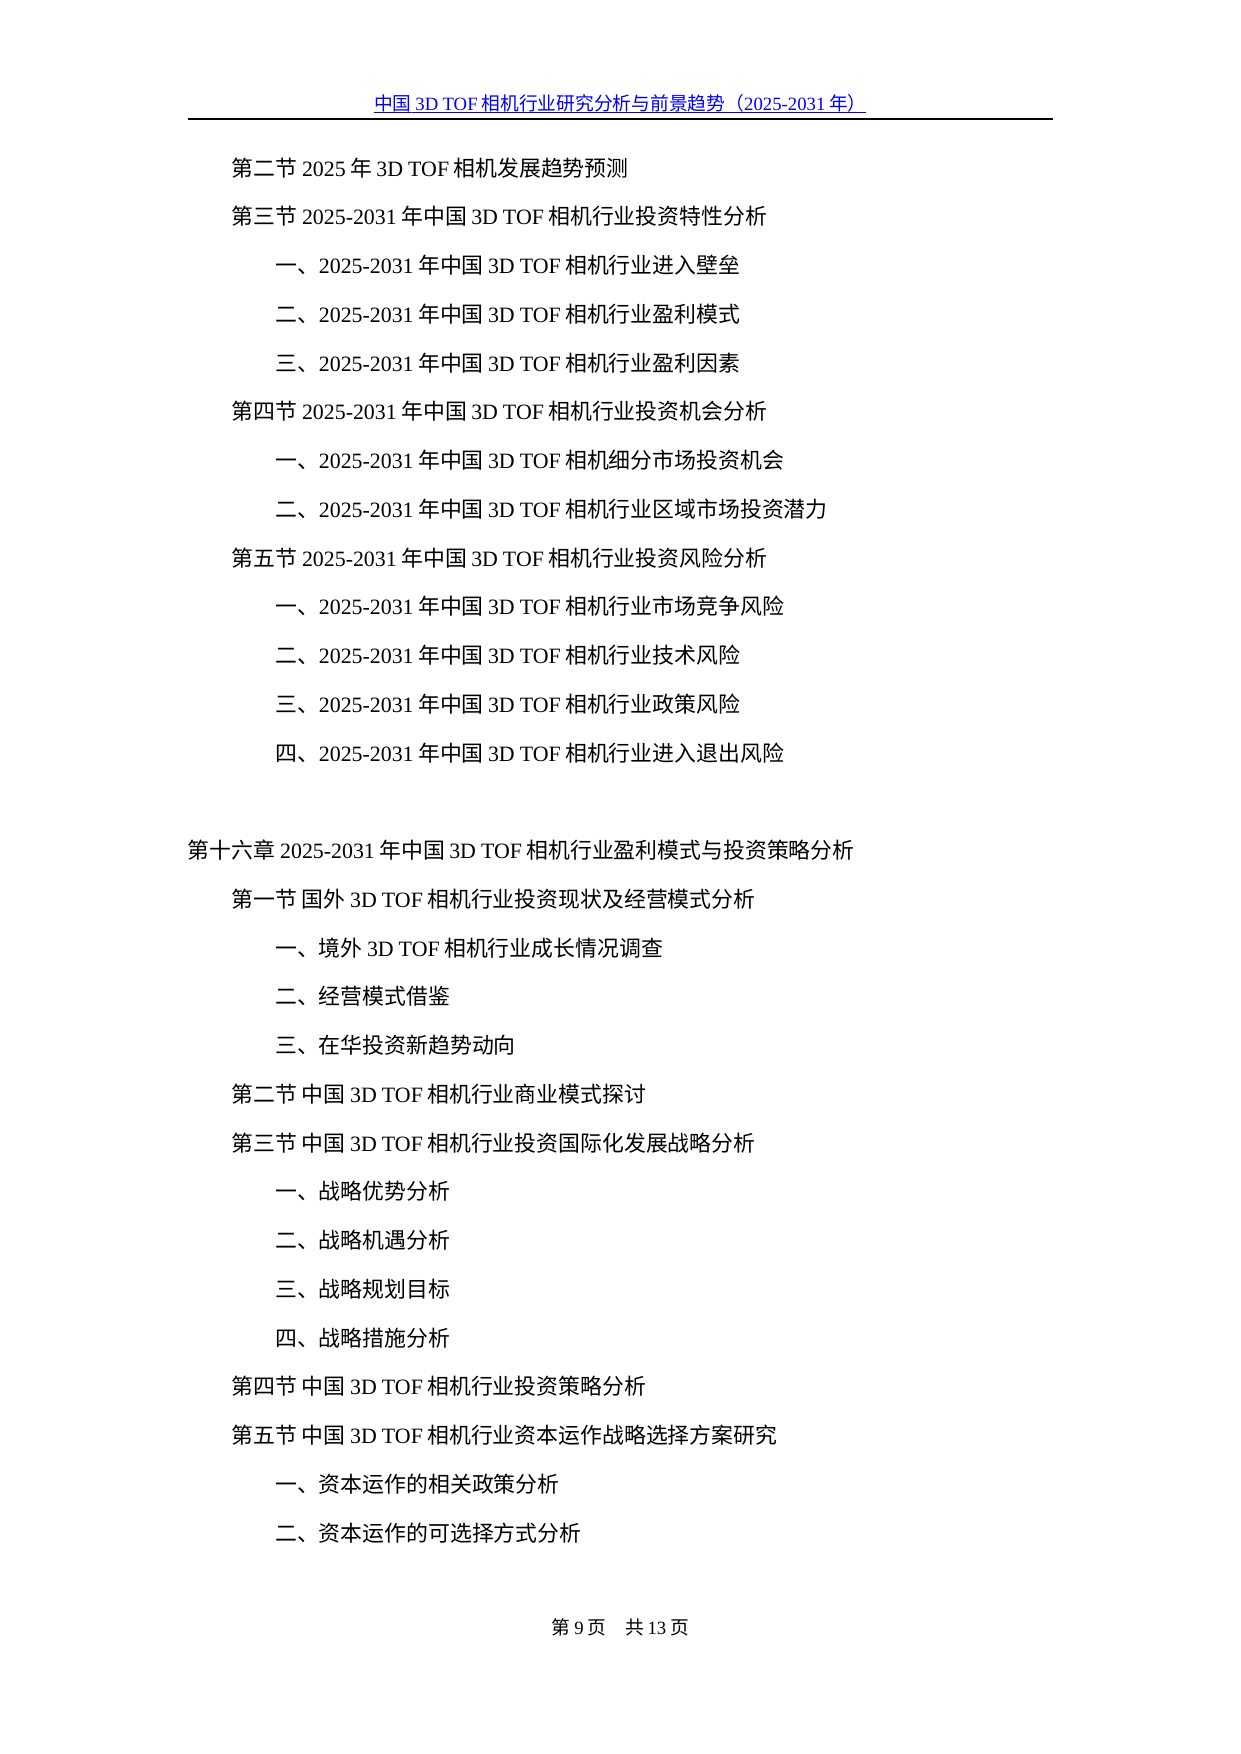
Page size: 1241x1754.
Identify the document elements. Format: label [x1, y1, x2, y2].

text [187, 150, 1053, 1548]
